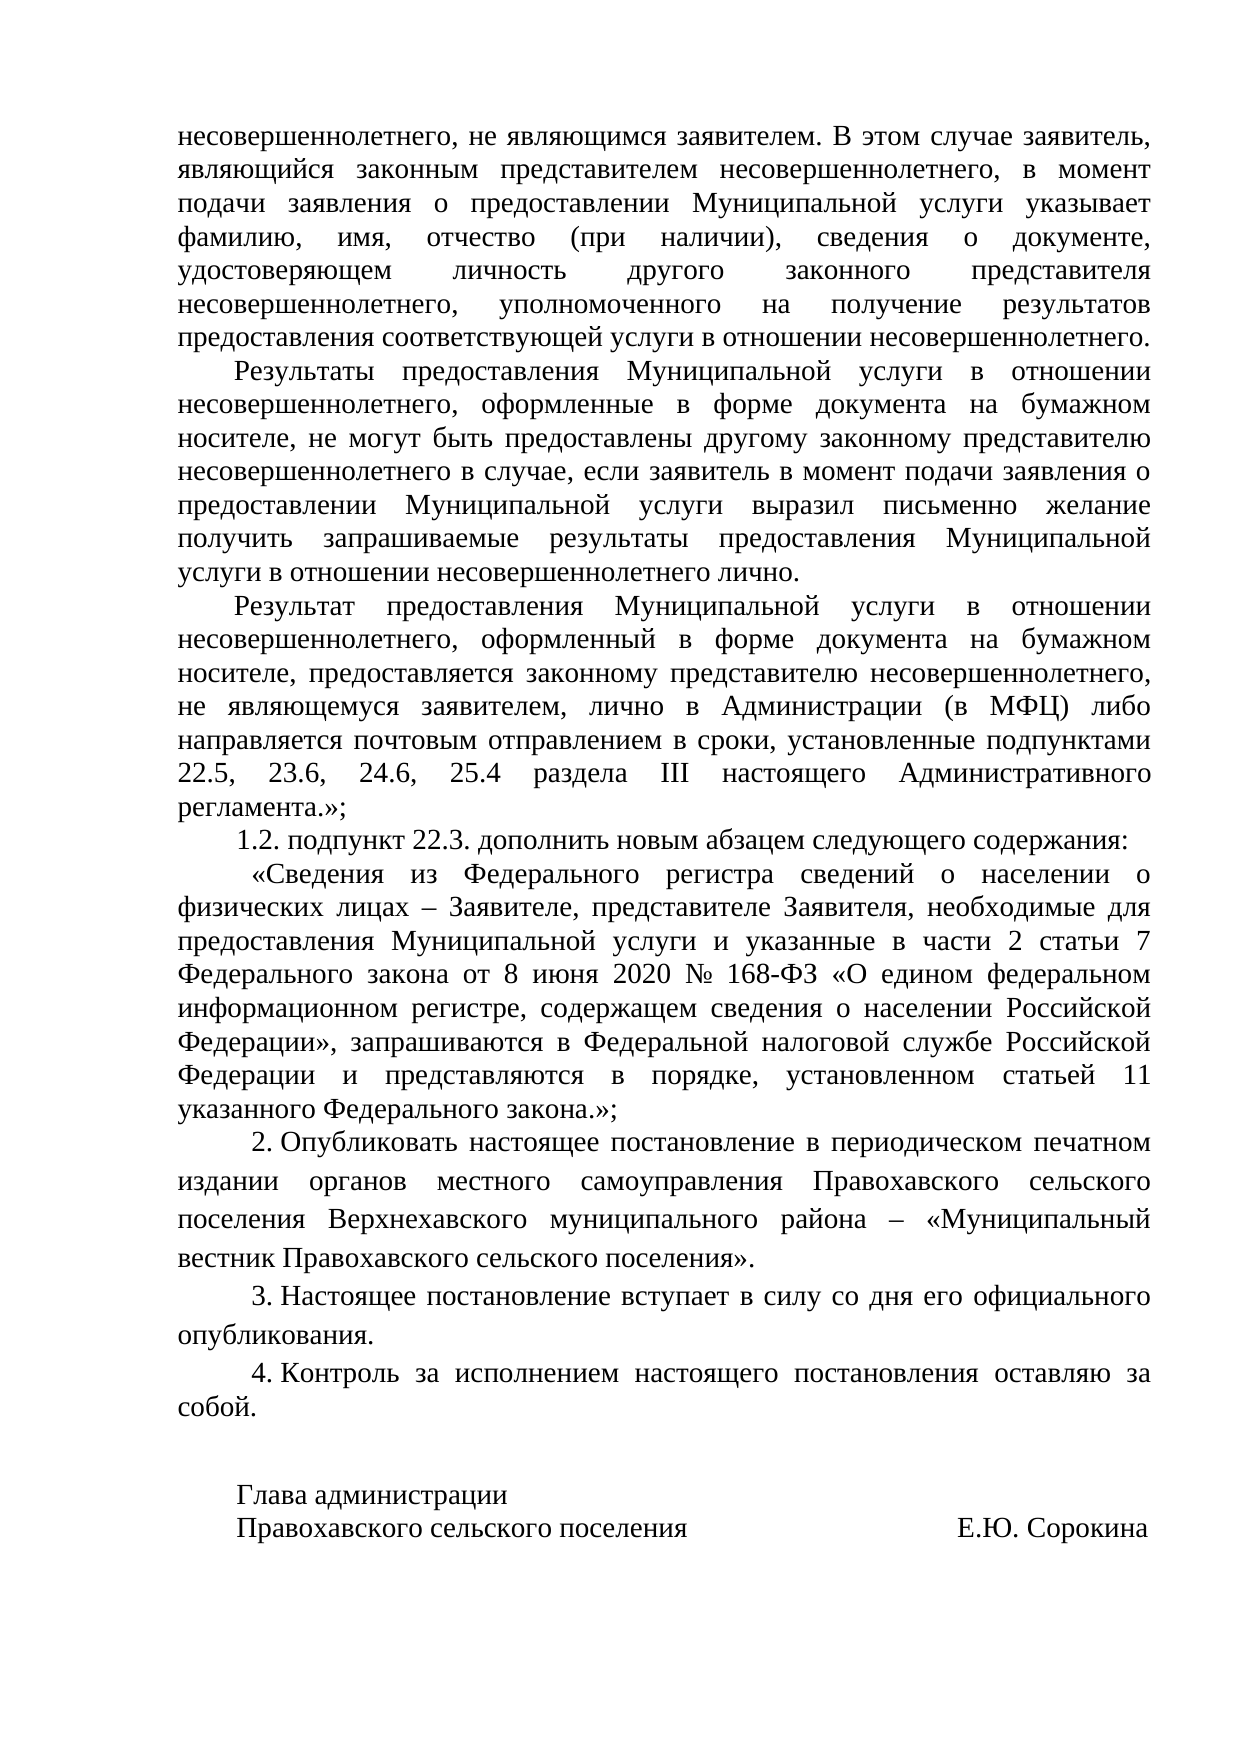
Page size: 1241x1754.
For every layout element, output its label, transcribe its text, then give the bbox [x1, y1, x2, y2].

text 1.2. подпункт 22.3. дополнить новым абзацем следующего содержания: [177, 822, 1152, 856]
text Результаты предоставления Муниципальной услуги в отношении несовершеннолетнего, оформленные в форме документа на бумажном носителе, не могут быть предоставлены другому законному представителю несовершеннолетнего в случае, если заявитель в момент подачи заявления о предоставлении Муниципальной услуги выразил письменно желание получить запрашиваемые результаты предоставления Муниципальной услуги в отношении несовершеннолетнего лично. [177, 353, 1152, 588]
list Опубликовать настоящее постановление в периодическом печатном издании органов местного самоуправления Правохавского сельского поселения Верхнехавского муниципального района – «Муниципальный вестник Правохавского сельского поселения». [177, 1124, 1152, 1273]
text «Сведения из Федерального регистра сведений о населении о физических лицах – Заявителе, представителе Заявителя, необходимые для предоставления Муниципальной услуги и указанные в части 2 статьи 7 Федерального закона от 8 июня 2020 № 168-ФЗ «О едином федеральном информационном регистре, содержащем сведения о населении Российской Федерации», запрашиваются в Федеральной налоговой службе Российской Федерации и представляются в порядке, установленном статьей 11 указанного Федерального закона.»; [177, 856, 1152, 1124]
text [177, 118, 1152, 353]
list Настоящее постановление вступает в силу со дня его официального опубликования. [177, 1278, 1152, 1351]
text Глава администрации [177, 1477, 1152, 1511]
text Результат предоставления Муниципальной услуги в отношении несовершеннолетнего, оформленный в форме документа на бумажном носителе, предоставляется законному представителю несовершеннолетнего, не являющемуся заявителем, лично в Администрации (в МФЦ) либо направляется почтовым отправлением в сроки, установленные подпунктами 22.5, 23.6, 24.6, 25.4 раздела III настоящего Административного регламента.»; [177, 588, 1152, 822]
text Правохавского сельского поселения Е.Ю. Сорокина [177, 1511, 1152, 1544]
list Контроль за исполнением настоящего постановления оставляю за собой. [177, 1356, 1152, 1423]
